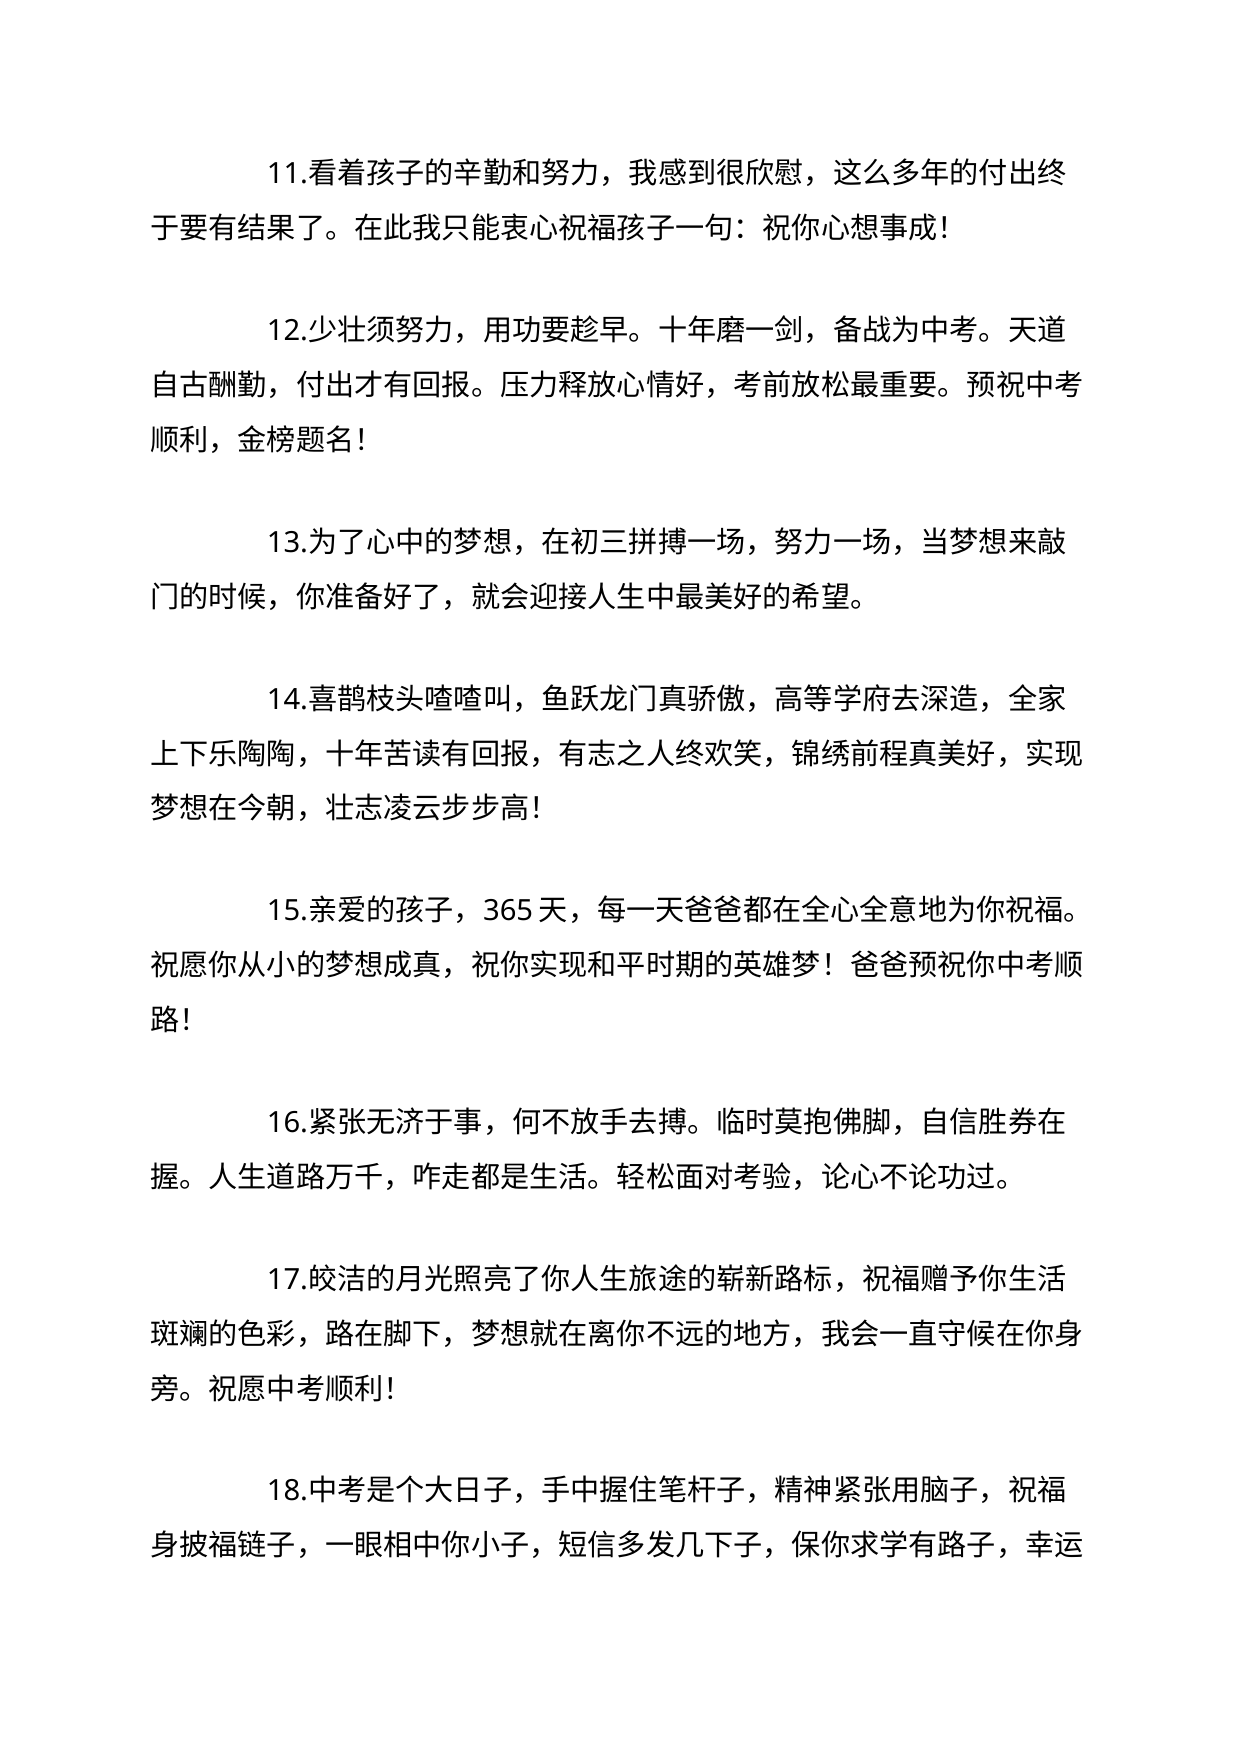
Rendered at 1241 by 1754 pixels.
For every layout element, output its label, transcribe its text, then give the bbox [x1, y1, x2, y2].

text 13.为了心中的梦想，在初三拼搏一场，努力一场，当梦想来敲门的时候，你准备好了，就会迎接人生中最美好的希望。 [150, 518, 1090, 616]
text 15.亲爱的孩子，365天，每一天爸爸都在全心全意地为你祝福。祝愿你从小的梦想成真，祝你实现和平时期的英雄梦！爸爸预祝你中考顺路！ [150, 887, 1090, 1039]
text 11.看着孩子的辛勤和努力，我感到很欣慰，这么多年的付出终于要有结果了。在此我只能衷心祝福孩子一句：祝你心想事成！ [150, 150, 1090, 247]
text 14.喜鹊枝头喳喳叫，鱼跃龙门真骄傲，高等学府去深造，全家上下乐陶陶，十年苦读有回报，有志之人终欢笑，锦绣前程真美好，实现梦想在今朝，壮志凌云步步高！ [150, 675, 1090, 827]
text 12.少壮须努力，用功要趁早。十年磨一剑，备战为中考。天道自古酬勤，付出才有回报。压力释放心情好，考前放松最重要。预祝中考顺利，金榜题名！ [150, 307, 1090, 459]
text 16.紧张无济于事，何不放手去搏。临时莫抱佛脚，自信胜券在握。人生道路万千，咋走都是生活。轻松面对考验，论心不论功过。 [150, 1098, 1090, 1196]
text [150, 1467, 1090, 1564]
text 17.皎洁的月光照亮了你人生旅途的崭新路标，祝福赠予你生活斑斓的色彩，路在脚下，梦想就在离你不远的地方，我会一直守候在你身旁。祝愿中考顺利！ [150, 1255, 1090, 1407]
